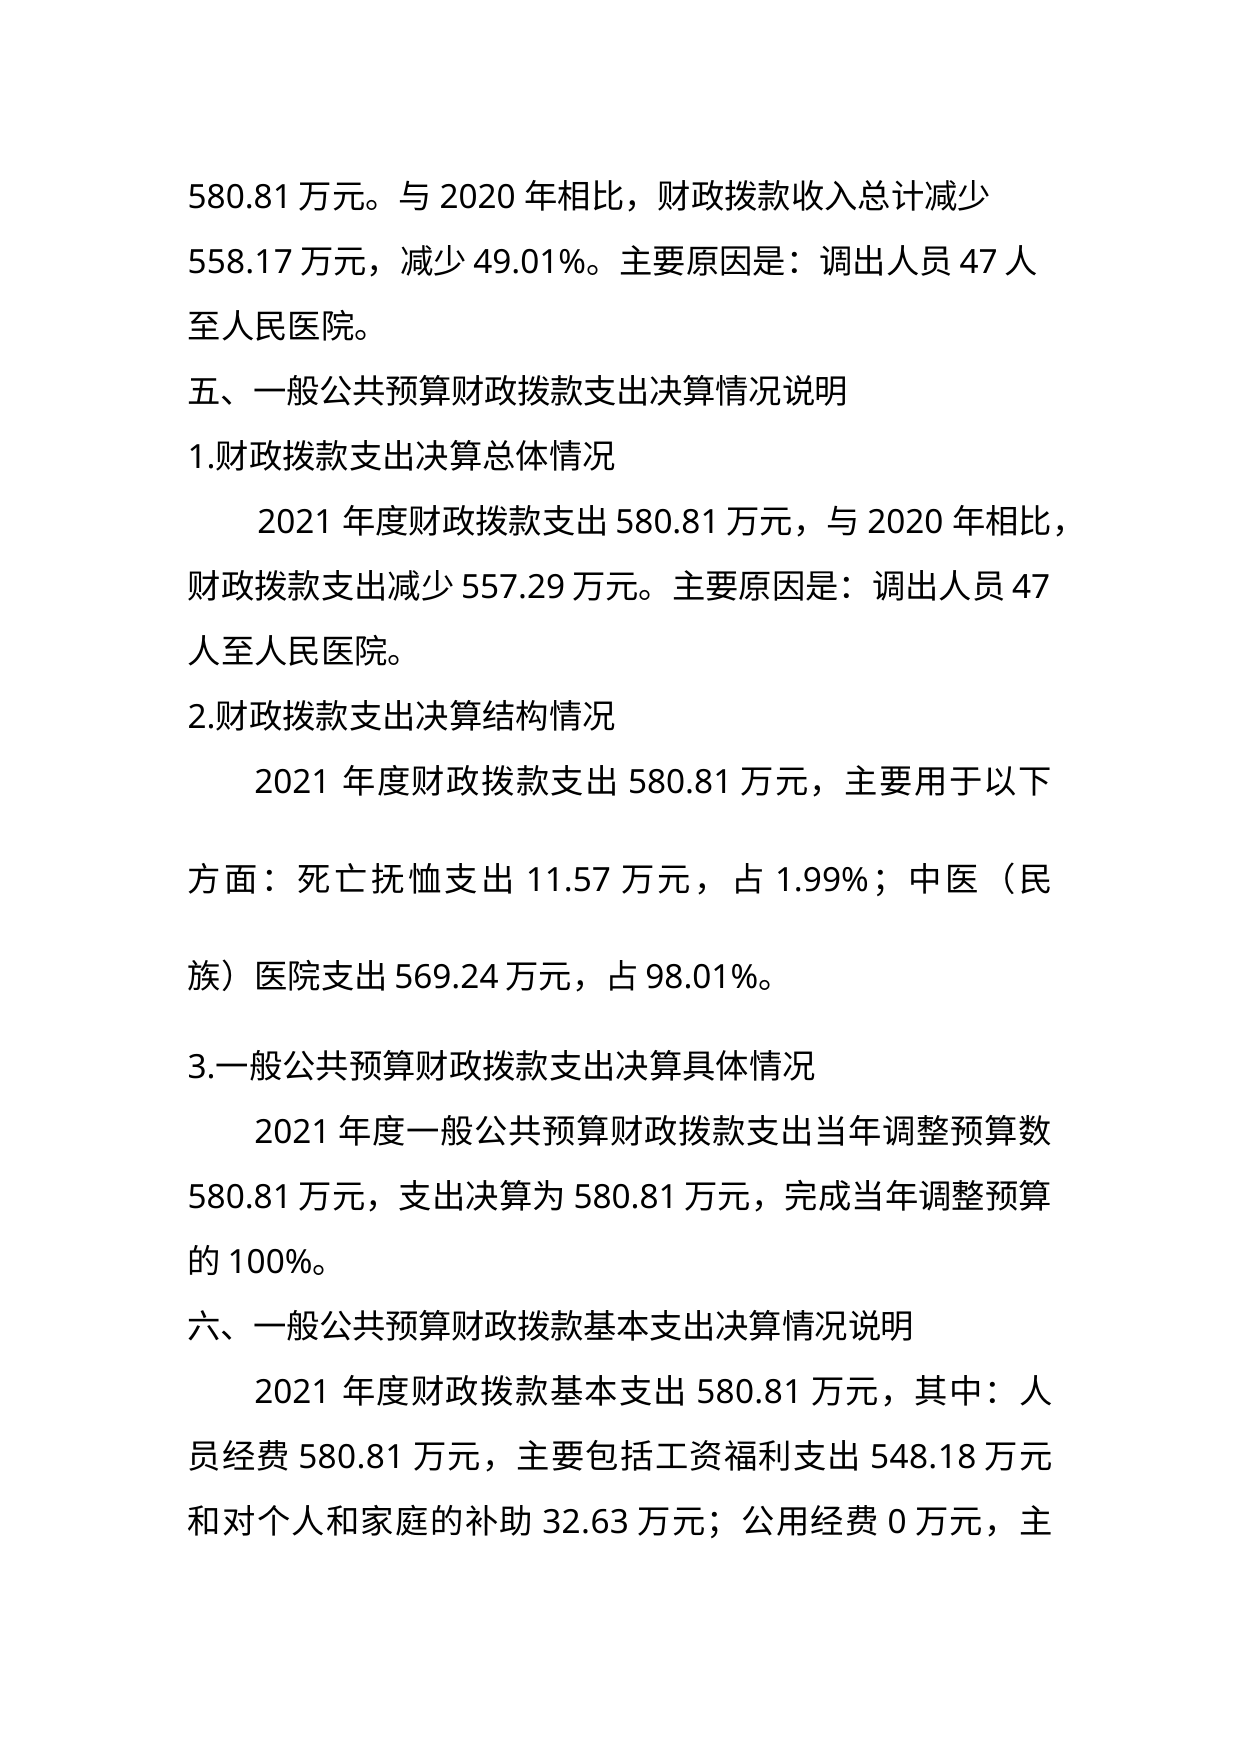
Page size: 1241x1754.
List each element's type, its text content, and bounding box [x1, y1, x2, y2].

text 1.财政拨款支出决算总体情况 [187, 422, 1053, 487]
text 2.财政拨款支出决算结构情况 [187, 682, 1053, 747]
text 2021年度一般公共预算财政拨款支出当年调整预算数580.81万元，支出决算为580.81万元，完成当年调整预算的100%。 [187, 1096, 1053, 1291]
text 2021 年度财政拨款支出580.81万元，主要用于以下方面：死亡抚恤支出11.57万元，占1.99%；中医（民族）医院支出569.24万元，占98.01%。 [187, 747, 1053, 1007]
text 六、一般公共预算财政拨款基本支出决算情况说明 [187, 1291, 1053, 1356]
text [187, 1356, 1053, 1551]
text 3.一般公共预算财政拨款支出决算具体情况 [187, 1031, 1053, 1096]
text 2021 年度财政拨款支出580.81万元，与 2020 年相比，财政拨款支出减少557.29万元。主要原因是：调出人员47人至人民医院。 [187, 487, 1053, 682]
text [187, 162, 1053, 357]
text 五、一般公共预算财政拨款支出决算情况说明 [187, 357, 1053, 422]
